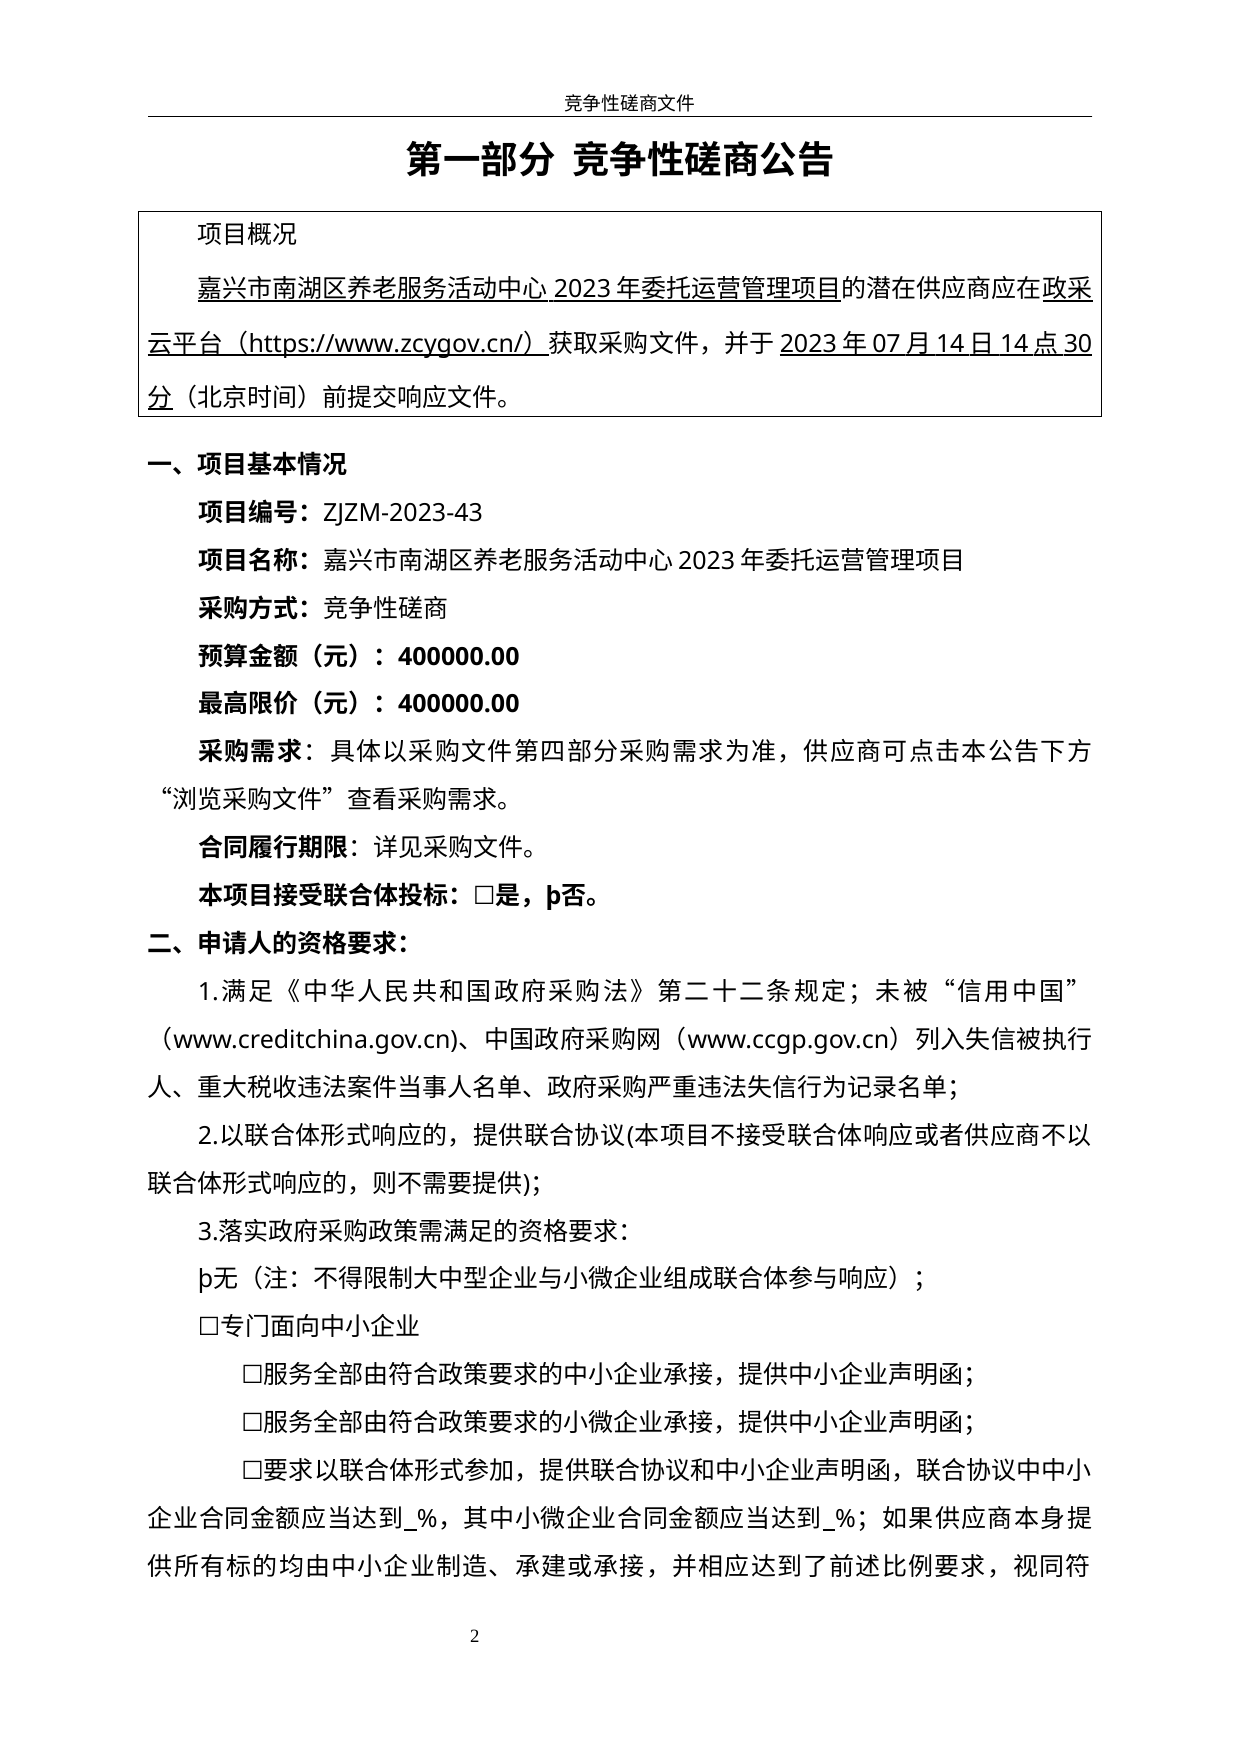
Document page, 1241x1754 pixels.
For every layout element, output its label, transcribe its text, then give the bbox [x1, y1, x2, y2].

text 无（注：不得限制大中型企业与小微企业组成联合体参与响应）； [148, 1249, 1092, 1297]
text 第一部分 竞争性磋商公告 [148, 130, 1092, 184]
text 嘉兴市南湖区养老服务活动中心2023年委托运营管理项目的潜在供应商应在政采云平台（https://www.zcygov.cn/）获取采购文件，并于2023年07月14日14点30分（北京时间）前提交响应文件。 [139, 266, 1101, 416]
text 1.满足《中华人民共和国政府采购法》第二十二条规定；未被“信用中国”（www.creditchina.gov.cn)、中国政府采购网（www.ccgp.gov.cn）列入失信被执行人、重大税收违法案件当事人名单、政府采购严重违法失信行为记录名单； [148, 962, 1092, 1106]
text 项目编号：ZJZM-2023-43 [148, 483, 1092, 531]
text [148, 1441, 1092, 1585]
text 2.以联合体形式响应的，提供联合协议(本项目不接受联合体响应或者供应商不以联合体形式响应的，则不需要提供)； [148, 1106, 1092, 1202]
text 专门面向中小企业 [148, 1297, 1092, 1345]
text 项目名称：嘉兴市南湖区养老服务活动中心2023年委托运营管理项目 [148, 531, 1092, 579]
text 3.落实政府采购政策需满足的资格要求： [148, 1202, 1092, 1249]
text 采购需求：具体以采购文件第四部分采购需求为准，供应商可点击本公告下方“浏览采购文件”查看采购需求。 [148, 722, 1092, 818]
text 本项目接受联合体投标：是，否。 [148, 866, 1092, 914]
text 服务全部由符合政策要求的小微企业承接，提供中小企业声明函； [148, 1393, 1092, 1441]
text 采购方式：竞争性磋商 [148, 579, 1092, 627]
text 服务全部由符合政策要求的中小企业承接，提供中小企业声明函； [148, 1345, 1092, 1393]
text 最高限价（元）：400000.00 [148, 674, 1092, 722]
text 项目概况 [139, 212, 1101, 251]
subtitle 二、申请人的资格要求： [148, 914, 1092, 962]
text 合同履行期限：详见采购文件。 [148, 818, 1092, 866]
text 预算金额（元）：400000.00 [148, 627, 1092, 674]
subtitle 一、项目基本情况 [148, 435, 1092, 483]
